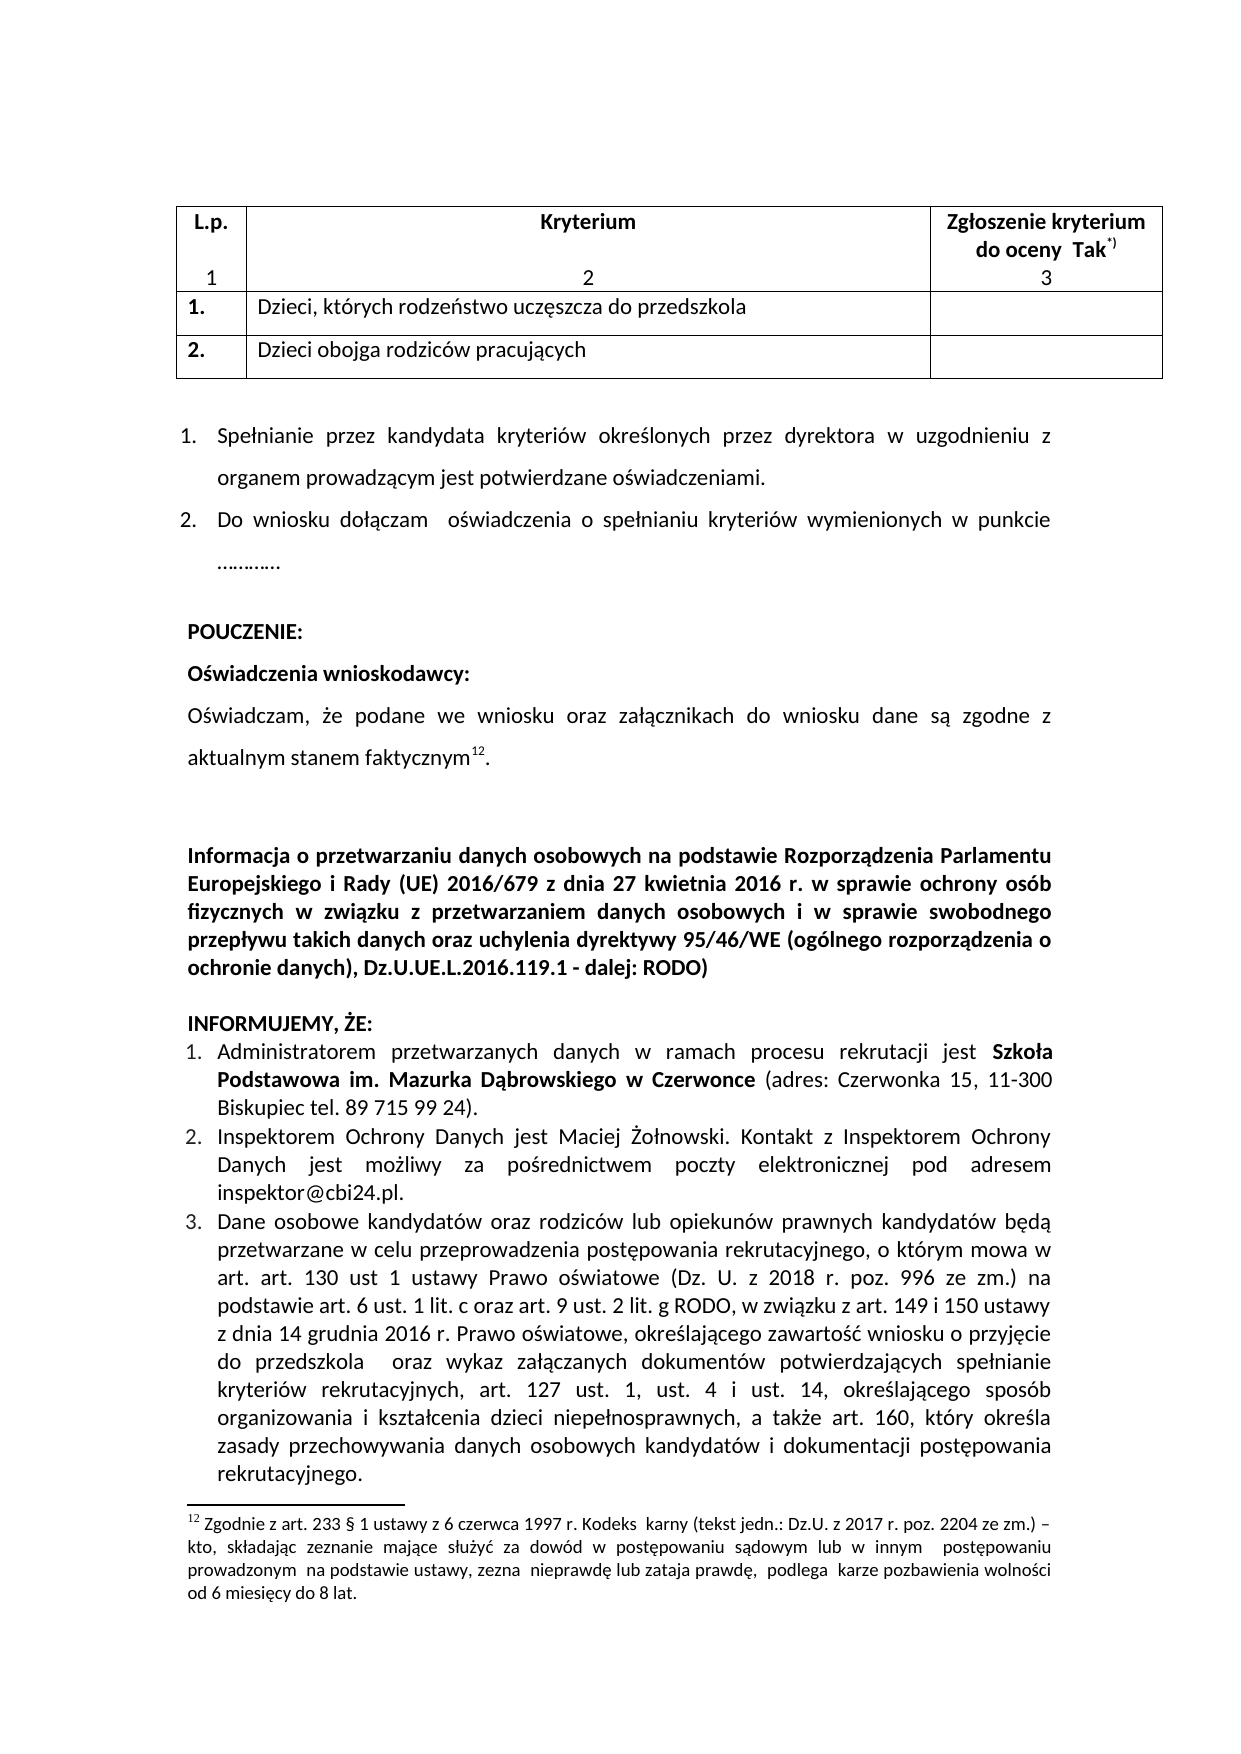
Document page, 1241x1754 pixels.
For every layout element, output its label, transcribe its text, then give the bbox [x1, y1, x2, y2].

list Inspektorem Ochrony Danych jest Maciej Żołnowski. Kontakt z Inspektorem Ochrony Danych jest możliwy za pośrednictwem poczty elektronicznej pod adresem inspektor@cbi24.pl. [202, 1122, 1053, 1206]
table_cell 2. [177, 336, 246, 378]
text Oświadczam, że podane we wniosku oraz załącznikach do wniosku dane są zgodne z aktualnym stanem faktycznym. [187, 701, 1053, 771]
table_cell [931, 292, 1162, 334]
table_cell Dzieci obojga rodziców pracujących [247, 336, 930, 378]
table_header Kryterium 2 [247, 207, 930, 291]
text INFORMUJEMY, ŻE: [187, 1009, 1053, 1037]
list Do wniosku dołączam oświadczenia o spełnianiu kryteriów wymienionych w punkcie ………… [179, 505, 1053, 575]
list Administratorem przetwarzanych danych w ramach procesu rekrutacji jest Szkoła Podstawowa im. Mazurka Dąbrowskiego w Czerwonce (adres: Czerwonka 15, 11-300 Biskupiec tel. 89 715 99 24). [202, 1037, 1053, 1121]
table_header L.p. 1 [177, 207, 246, 291]
table_header Zgłoszenie kryterium do oceny Tak*) 3 [931, 207, 1162, 291]
text Oświadczenia wnioskodawcy: [187, 659, 1053, 687]
text POUCZENIE: [187, 617, 1053, 645]
table_cell 1. [177, 292, 246, 334]
list Dane osobowe kandydatów oraz rodziców lub opiekunów prawnych kandydatów będą przetwarzane w celu przeprowadzenia postępowania rekrutacyjnego, o którym mowa w art. art. 130 ust 1 ustawy Prawo oświatowe (Dz. U. z 2018 r. poz. 996 ze zm.) na podstawie art. 6 ust. 1 lit. c oraz art. 9 ust. 2 lit. g RODO, w związku z art. 149 i 150 ustawy z dnia 14 grudnia 2016 r. Prawo oświatowe, określającego zawartość wniosku o przyjęcie do przedszkola oraz wykaz załączanych dokumentów potwierdzających spełnianie kryteriów rekrutacyjnych, art. 127 ust. 1, ust. 4 i ust. 14, określającego sposób organizowania i kształcenia dzieci niepełnosprawnych, a także art. 160, który określa zasady przechowywania danych osobowych kandydatów i dokumentacji postępowania rekrutacyjnego. [202, 1207, 1053, 1487]
table_cell [931, 336, 1162, 378]
list Spełnianie przez kandydata kryteriów określonych przez dyrektora w uzgodnieniu z organem prowadzącym jest potwierdzane oświadczeniami. [179, 421, 1053, 491]
table_cell Dzieci, których rodzeństwo uczęszcza do przedszkola [247, 292, 930, 334]
text Informacja o przetwarzaniu danych osobowych na podstawie Rozporządzenia Parlamentu Europejskiego i Rady (UE) 2016/679 z dnia 27 kwietnia 2016 r. w sprawie ochrony osób fizycznych w związku z przetwarzaniem danych osobowych i w sprawie swobodnego przepływu takich danych oraz uchylenia dyrektywy 95/46/WE (ogólnego rozporządzenia o ochronie danych), Dz.U.UE.L.2016.119.1 - dalej: RODO) [187, 841, 1053, 981]
